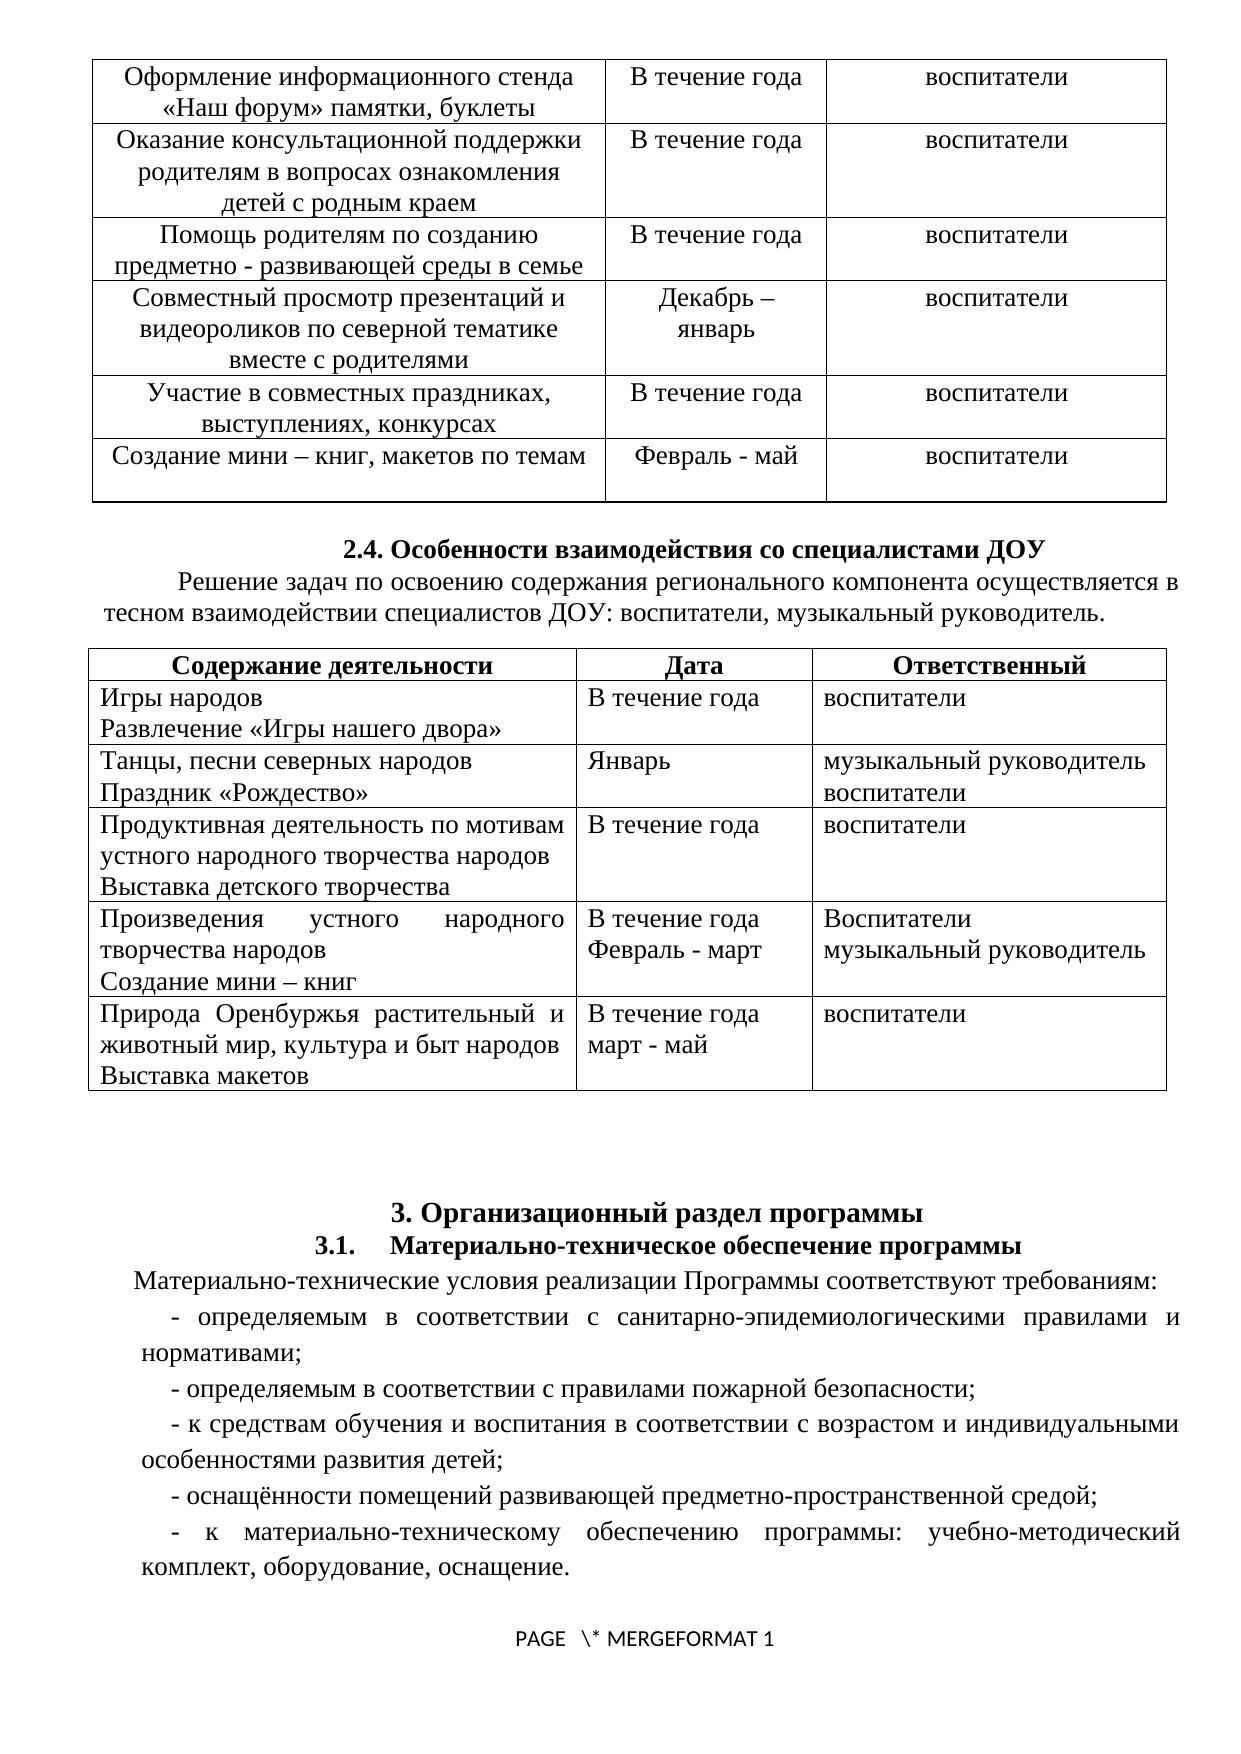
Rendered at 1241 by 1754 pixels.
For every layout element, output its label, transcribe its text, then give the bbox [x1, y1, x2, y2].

table_cell воспитатели [827, 281, 1166, 375]
text - оснащённости помещений развивающей предметно-пространственной средой; [141, 1479, 1181, 1510]
list 2.4. Особенности взаимодействия со специалистами ДОУ [208, 534, 1181, 565]
table_header Ответственный [813, 649, 1166, 680]
table_cell В течение года [577, 681, 812, 743]
table_cell В течение года март - май [577, 997, 812, 1090]
table_cell Оформление информационного стенда «Наш форум» памятки, буклеты [93, 60, 605, 122]
table_cell Участие в совместных праздниках, выступлениях, конкурсах [93, 376, 605, 438]
table_cell В течение года [606, 60, 826, 122]
table_cell В течение года [606, 218, 826, 280]
text Решение задач по освоению содержания регионального компонента осуществляется в тесном взаимодействии специалистов ДОУ: воспитатели, музыкальный руководитель. [103, 565, 1181, 627]
table_cell Совместный просмотр презентаций и видеороликов по северной тематике вместе с родителями [93, 281, 605, 375]
table_cell Оказание консультационной поддержки родителям в вопросах ознакомления детей с родным краем [93, 124, 605, 217]
table_header Содержание деятельности [89, 649, 576, 680]
table_cell воспитатели [827, 124, 1166, 217]
table_cell воспитатели [827, 439, 1166, 501]
table_cell воспитатели [827, 60, 1166, 122]
table_cell Февраль - май [606, 439, 826, 501]
text - к материально-техническому обеспечению программы: учебно-методический комплект, оборудование, оснащение. [141, 1514, 1181, 1581]
table_cell В течение года [606, 376, 826, 438]
table_cell Танцы, песни северных народов Праздник «Рождество» [89, 745, 576, 807]
table_cell Январь [577, 745, 812, 807]
table_cell Произведения устного народного творчества народов Создание мини – книг [89, 902, 576, 996]
table_cell воспитатели [813, 681, 1166, 743]
table_cell Создание мини – книг, макетов по темам [93, 439, 605, 501]
table_cell воспитатели [813, 808, 1166, 901]
table_cell воспитатели [827, 218, 1166, 280]
table_cell Помощь родителям по созданию предметно - развивающей среды в семье [93, 218, 605, 280]
text - определяемым в соответствии с санитарно-эпидемиологическими правилами и нормативами; [141, 1300, 1181, 1367]
table_cell Игры народов Развлечение «Игры нашего двора» [89, 681, 576, 743]
text Материально-технические условия реализации Программы соответствуют требованиям: [103, 1264, 1181, 1296]
table_cell Декабрь – январь [606, 281, 826, 375]
table_cell воспитатели [813, 997, 1166, 1090]
table_header Дата [577, 649, 812, 680]
table_cell Воспитатели музыкальный руководитель [813, 902, 1166, 996]
table_cell воспитатели [827, 376, 1166, 438]
text - к средствам обучения и воспитания в соответствии с возрастом и индивидуальными особенностями развития детей; [141, 1407, 1181, 1474]
subtitle Организационный раздел программы [133, 1195, 1181, 1229]
table_cell Природа Оренбуржья растительный и животный мир, культура и быт народов Выставка макетов [89, 997, 576, 1090]
table_cell В течение года [606, 124, 826, 217]
table_cell В течение года [577, 808, 812, 901]
table_cell В течение года Февраль - март [577, 902, 812, 996]
text - определяемым в соответствии с правилами пожарной безопасности; [141, 1372, 1181, 1403]
table_cell Продуктивная деятельность по мотивам устного народного творчества народов Выставка детского творчества [89, 808, 576, 901]
table_cell музыкальный руководитель воспитатели [813, 745, 1166, 807]
subtitle Материально-техническое обеспечение программы [156, 1229, 1181, 1260]
